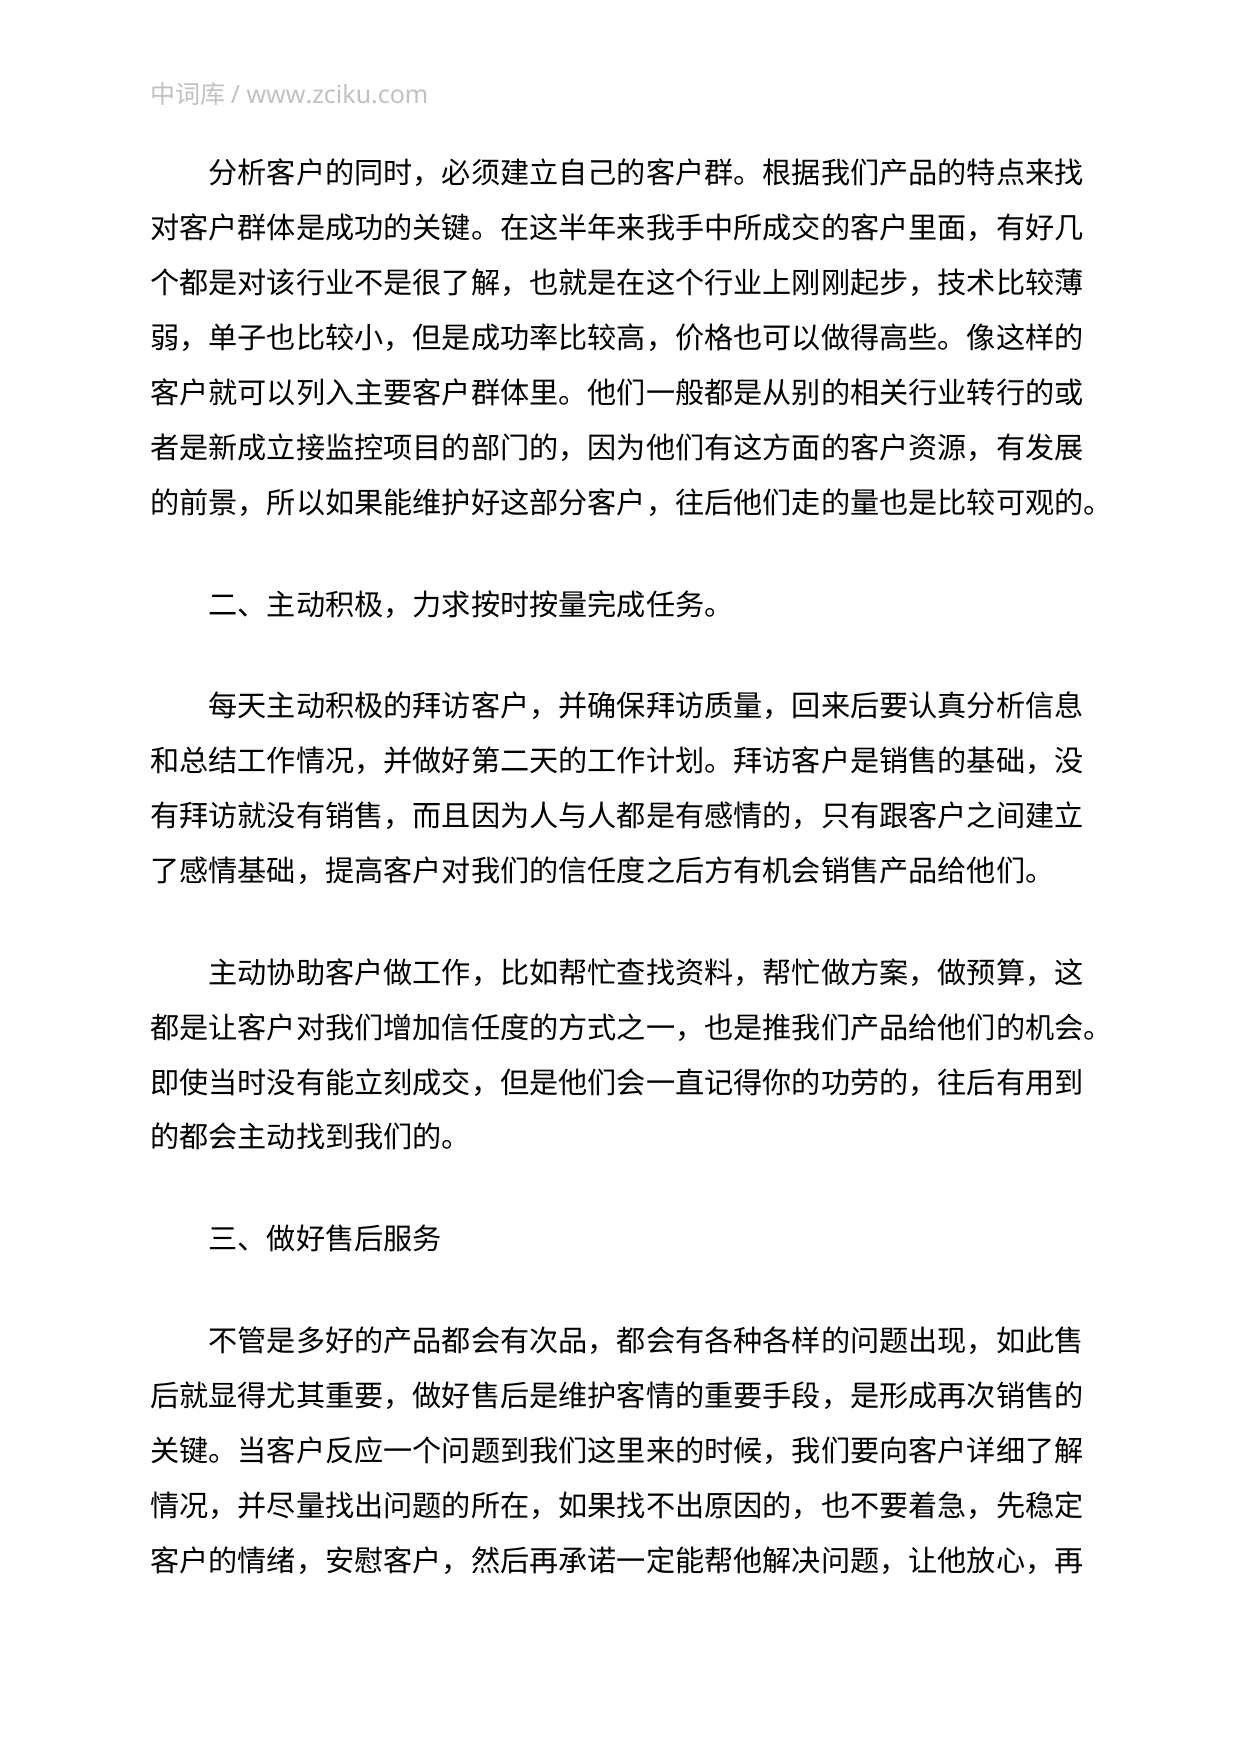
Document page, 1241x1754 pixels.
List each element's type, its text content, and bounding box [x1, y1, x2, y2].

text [150, 1318, 1090, 1579]
text 三、做好售后服务 [150, 1216, 1090, 1258]
text 每天主动积极的拜访客户，并确保拜访质量，回来后要认真分析信息和总结工作情况，并做好第二天的工作计划。拜访客户是销售的基础，没有拜访就没有销售，而且因为人与人都是有感情的，只有跟客户之间建立了感情基础，提高客户对我们的信任度之后方有机会销售产品给他们。 [150, 683, 1090, 890]
text 二、主动积极，力求按时按量完成任务。 [150, 581, 1090, 623]
text 主动协助客户做工作，比如帮忙查找资料，帮忙做方案，做预算，这都是让客户对我们增加信任度的方式之一，也是推我们产品给他们的机会。即使当时没有能立刻成交，但是他们会一直记得你的功劳的，往后有用到的都会主动找到我们的。 [150, 949, 1090, 1156]
text 分析客户的同时，必须建立自己的客户群。根据我们产品的特点来找对客户群体是成功的关键。在这半年来我手中所成交的客户里面，有好几个都是对该行业不是很了解，也就是在这个行业上刚刚起步，技术比较薄弱，单子也比较小，但是成功率比较高，价格也可以做得高些。像这样的客户就可以列入主要客户群体里。他们一般都是从别的相关行业转行的或者是新成立接监控项目的部门的，因为他们有这方面的客户资源，有发展的前景，所以如果能维护好这部分客户，往后他们走的量也是比较可观的。 [150, 150, 1090, 522]
